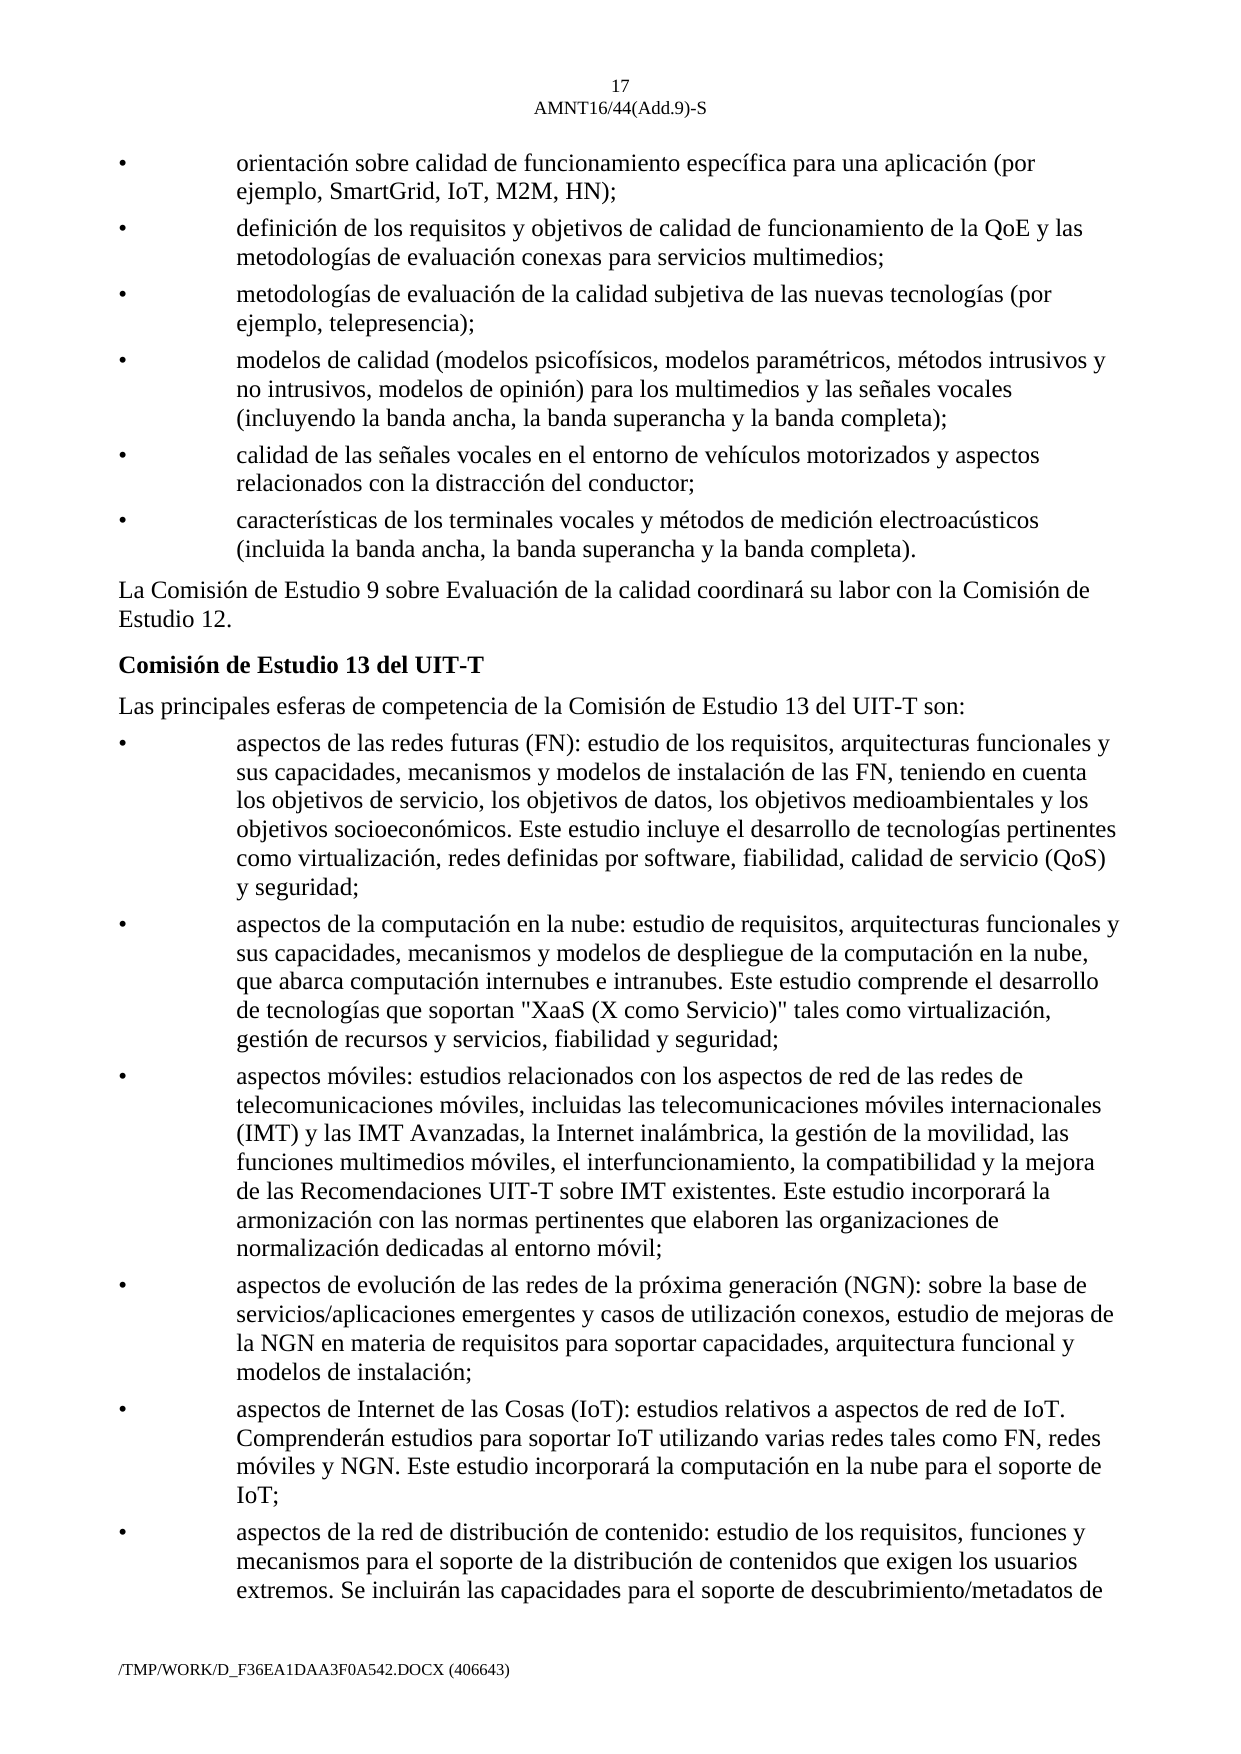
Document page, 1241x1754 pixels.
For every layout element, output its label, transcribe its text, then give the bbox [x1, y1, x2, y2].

text • aspectos de las redes futuras (FN): estudio de los requisitos, arquitecturas funcionales y sus capacidades, mecanismos y modelos de instalación de las FN, teniendo en cuenta los objetivos de servicio, los objetivos de datos, los objetivos medioambientales y los objetivos socioeconómicos. Este estudio incluye el desarrollo de tecnologías pertinentes como virtualización, redes definidas por software, fiabilidad, calidad de servicio (QoS) y seguridad; [118, 728, 1122, 901]
text • metodologías de evaluación de la calidad subjetiva de las nuevas tecnologías (por ejemplo, telepresencia); [118, 279, 1122, 337]
text • modelos de calidad (modelos psicofísicos, modelos paramétricos, métodos intrusivos y no intrusivos, modelos de opinión) para los multimedios y las señales vocales (incluyendo la banda ancha, la banda superancha y la banda completa); [118, 345, 1122, 431]
text • aspectos de Internet de las Cosas (IoT): estudios relativos a aspectos de red de IoT. Comprenderán estudios para soportar IoT utilizando varias redes tales como FN, redes móviles y NGN. Este estudio incorporará la computación en la nube para el soporte de IoT; [118, 1394, 1122, 1509]
text Las principales esferas de competencia de la Comisión de Estudio 13 del UIT-T son: [118, 691, 1122, 720]
text • aspectos de evolución de las redes de la próxima generación (NGN): sobre la base de servicios/aplicaciones emergentes y casos de utilización conexos, estudio de mejoras de la NGN en materia de requisitos para soportar capacidades, arquitectura funcional y modelos de instalación; [118, 1271, 1122, 1386]
text • aspectos móviles: estudios relacionados con los aspectos de red de las redes de telecomunicaciones móviles, incluidas las telecomunicaciones móviles internacionales (IMT) y las IMT Avanzadas, la Internet inalámbrica, la gestión de la movilidad, las funciones multimedios móviles, el interfuncionamiento, la compatibilidad y la mejora de las Recomendaciones UIT-T sobre IMT existentes. Este estudio incorporará la armonización con las normas pertinentes que elaboren las organizaciones de normalización dedicadas al entorno móvil; [118, 1061, 1122, 1262]
text La Comisión de Estudio 9 sobre Evaluación de la calidad coordinará su labor con la Comisión de Estudio 12. [118, 576, 1122, 633]
text • definición de los requisitos y objetivos de calidad de funcionamiento de la QoE y las metodologías de evaluación conexas para servicios multimedios; [118, 213, 1122, 271]
text • características de los terminales vocales y métodos de medición electroacústicos (incluida la banda ancha, la banda superancha y la banda completa). [118, 506, 1122, 563]
subtitle Comisión de Estudio 13 del UIT-T [118, 650, 1122, 678]
text • aspectos de la computación en la nube: estudio de requisitos, arquitecturas funcionales y sus capacidades, mecanismos y modelos de despliegue de la computación en la nube, que abarca computación internubes e intranubes. Este estudio comprende el desarrollo de tecnologías que soportan "XaaS (X como Servicio)" tales como virtualización, gestión de recursos y servicios, fiabilidad y seguridad; [118, 909, 1122, 1053]
text • orientación sobre calidad de funcionamiento específica para una aplicación (por ejemplo, SmartGrid, IoT, M2M, HN); [118, 148, 1122, 205]
text • calidad de las señales vocales en el entorno de vehículos motorizados y aspectos relacionados con la distracción del conductor; [118, 440, 1122, 497]
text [118, 1517, 1122, 1603]
